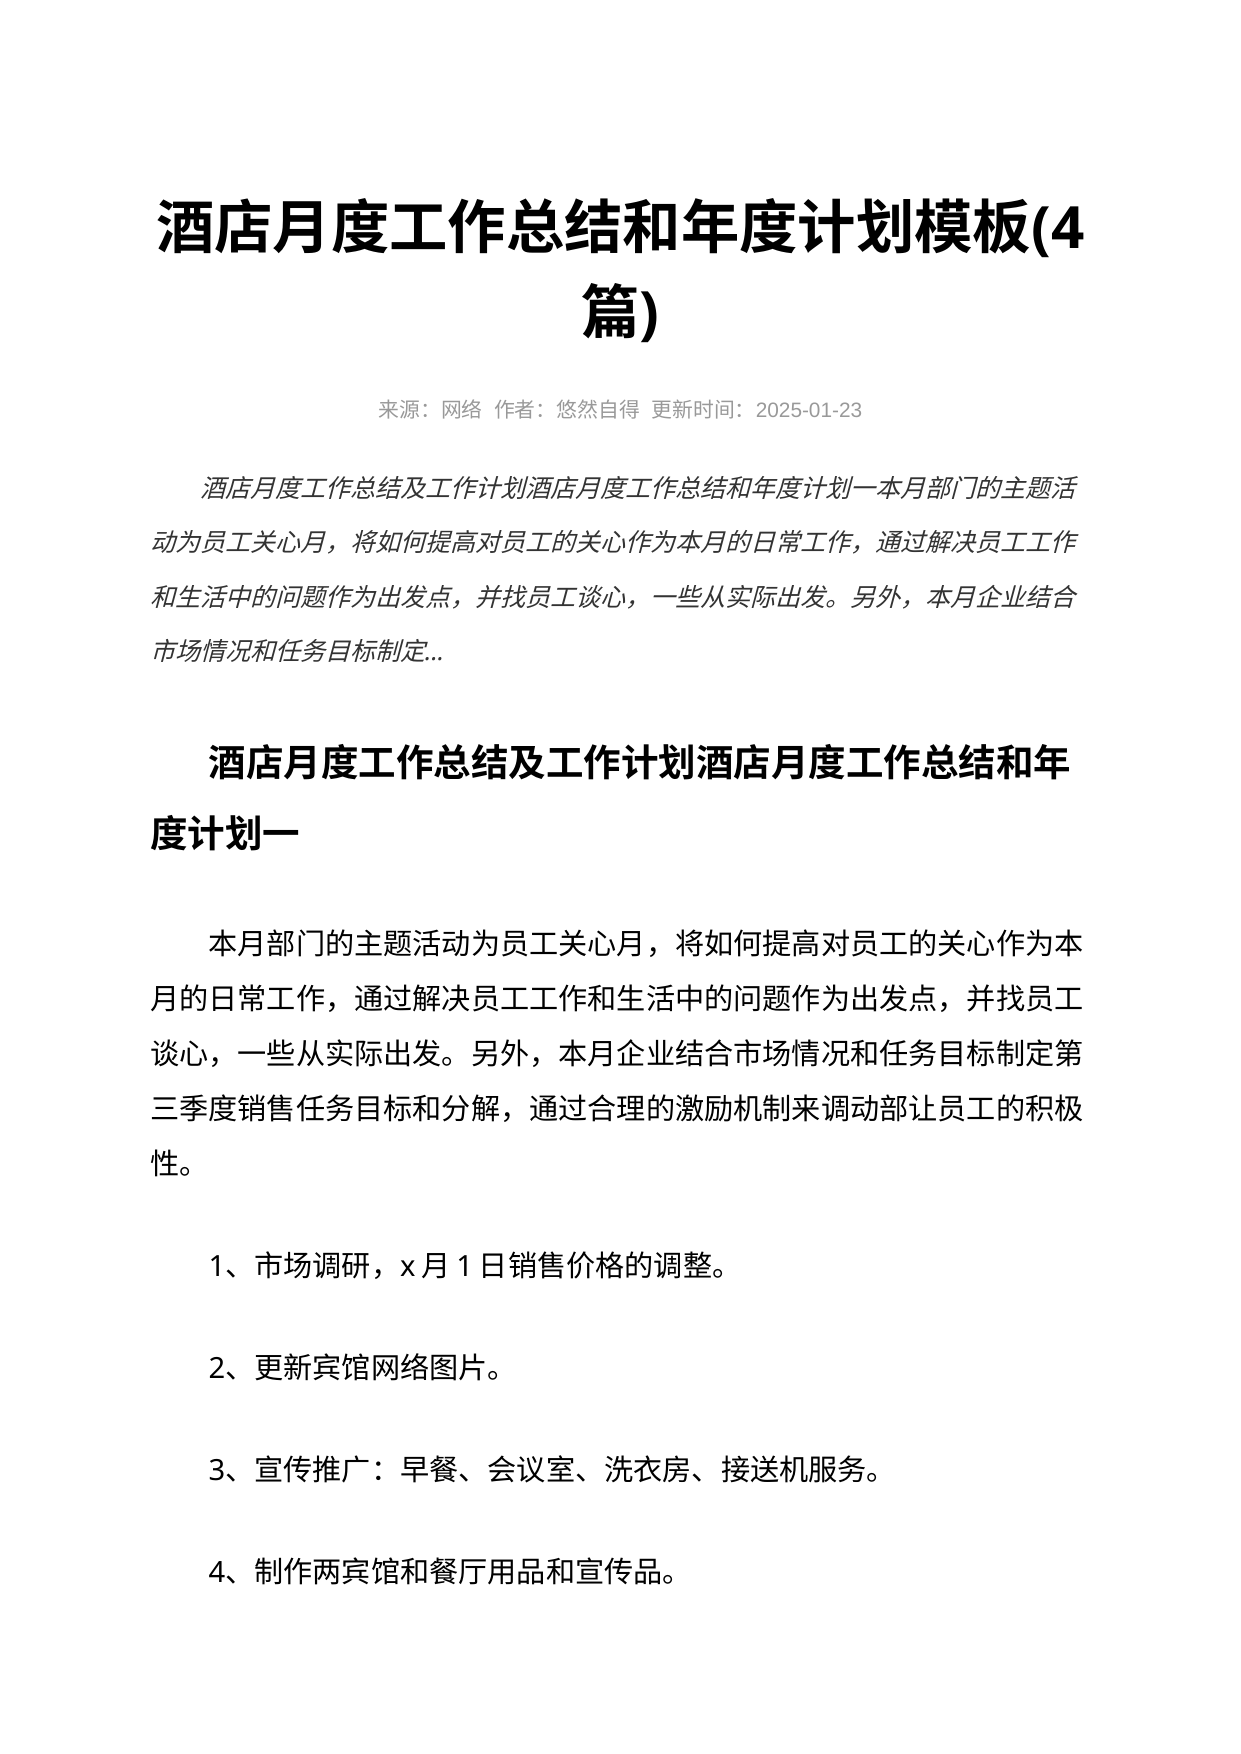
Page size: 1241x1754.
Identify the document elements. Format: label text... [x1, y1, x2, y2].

text 3、宣传推广：早餐、会议室、洗衣房、接送机服务。 [150, 1446, 1090, 1488]
subtitle 酒店月度工作总结和年度计划模板(4篇) [150, 181, 1090, 351]
text 来源：网络 作者：悠然自得 更新时间：2025-01-23 [150, 398, 1090, 422]
text 2、更新宾馆网络图片。 [150, 1344, 1090, 1387]
text 酒店月度工作总结及工作计划酒店月度工作总结和年度计划一本月部门的主题活动为员工关心月，将如何提高对员工的关心作为本月的日常工作，通过解决员工工作和生活中的问题作为出发点，并找员工谈心，一些从实际出发。另外，本月企业结合市场情况和任务目标制定... [150, 468, 1090, 668]
text 本月部门的主题活动为员工关心月，将如何提高对员工的关心作为本月的日常工作，通过解决员工工作和生活中的问题作为出发点，并找员工谈心，一些从实际出发。另外，本月企业结合市场情况和任务目标制定第三季度销售任务目标和分解，通过合理的激励机制来调动部让员工的积极性。 [150, 921, 1090, 1183]
text 4、制作两宾馆和餐厅用品和宣传品。 [150, 1548, 1090, 1591]
text 酒店月度工作总结及工作计划酒店月度工作总结和年度计划一 [150, 733, 1090, 858]
text 1、市场调研，x月1日销售价格的调整。 [150, 1242, 1090, 1284]
